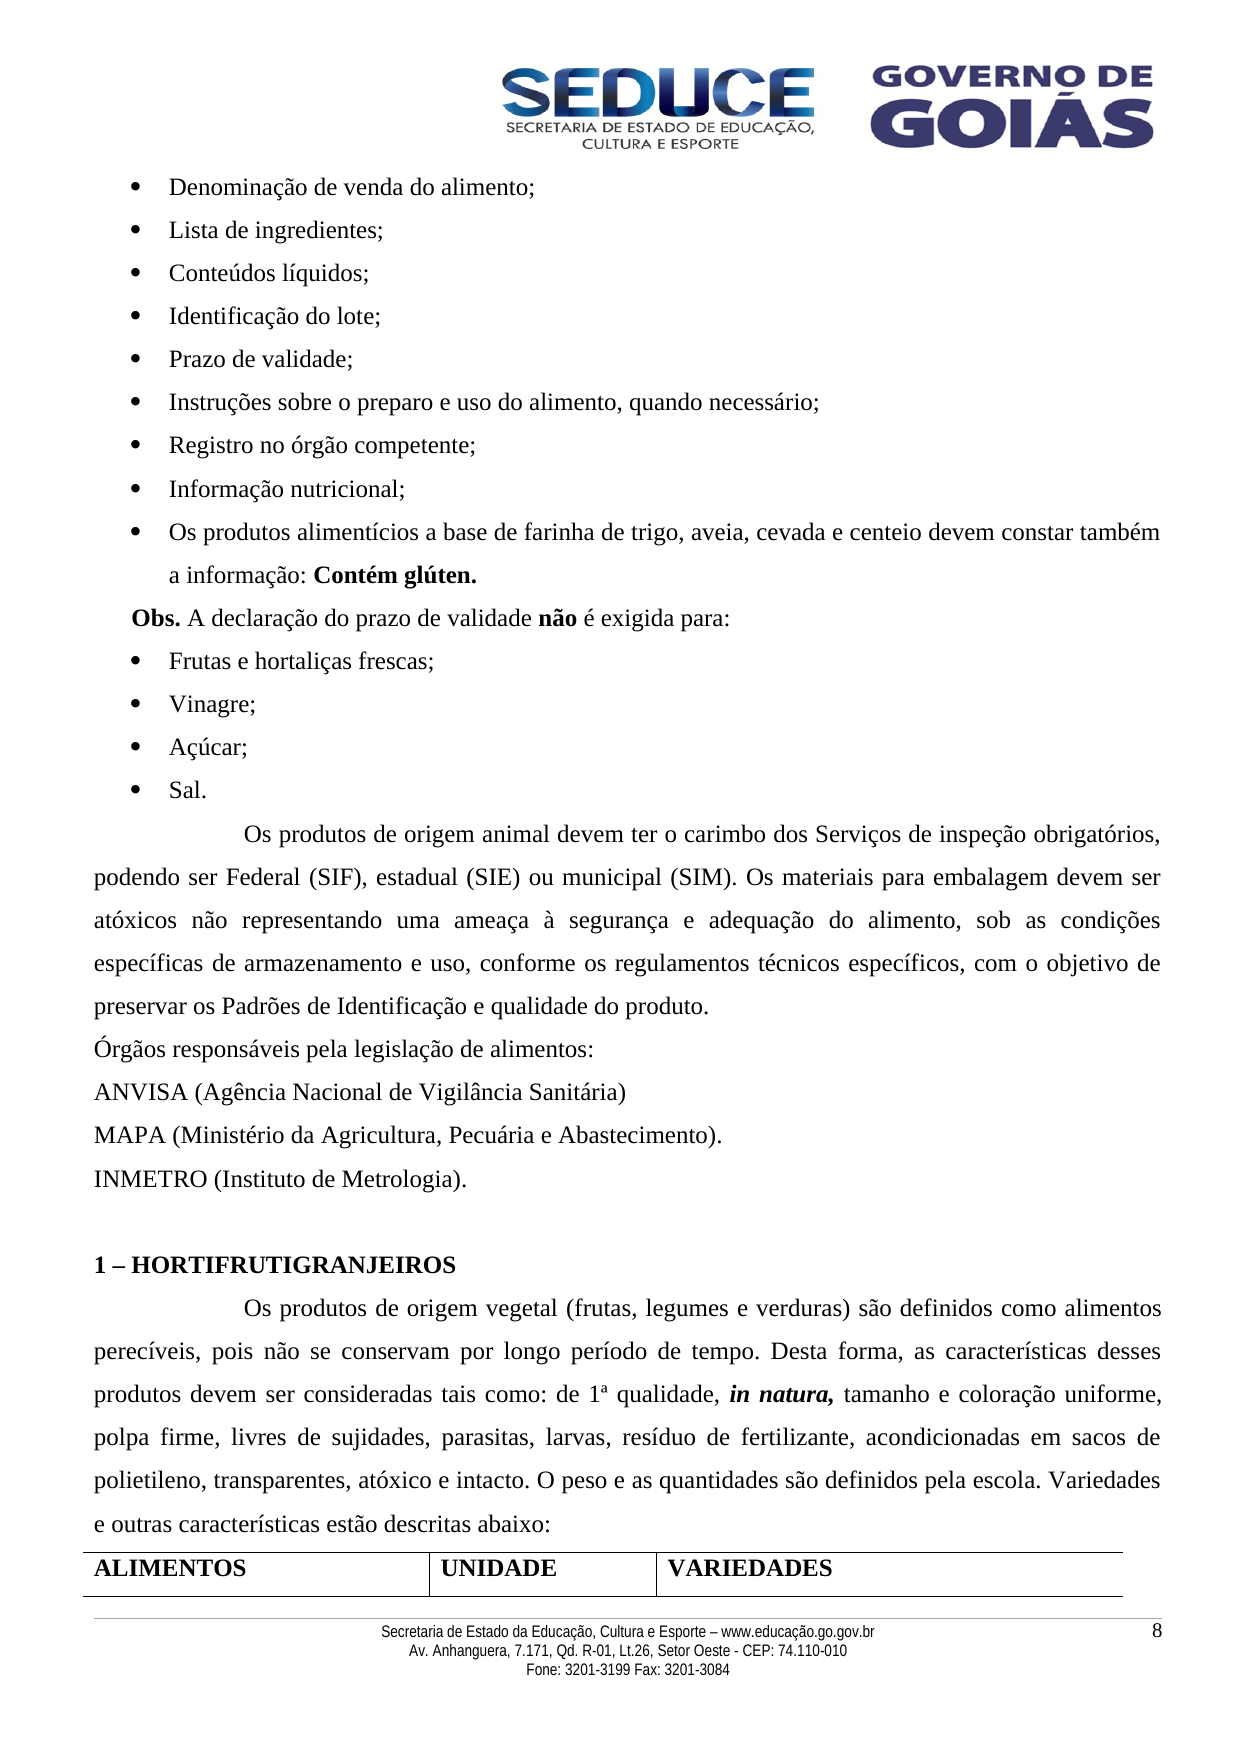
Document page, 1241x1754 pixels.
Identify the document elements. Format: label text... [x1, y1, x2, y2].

list Açúcar; [131, 732, 1162, 761]
table_header VARIEDADES [657, 1553, 1123, 1596]
list Prazo de validade; [131, 344, 1162, 373]
list Vinagre; [131, 689, 1162, 718]
text 1 – HORTIFRUTIGRANJEIROS [94, 1250, 1162, 1279]
list Instruções sobre o preparo e uso do alimento, quando necessário; [131, 387, 1162, 416]
list Frutas e hortaliças frescas; [131, 646, 1162, 675]
list Registro no órgão competente; [131, 431, 1162, 459]
list Informação nutricional; [131, 474, 1162, 502]
list Identificação do lote; [131, 301, 1162, 330]
text ANVISA (Agência Nacional de Vigilância Sanitária) [94, 1077, 1162, 1106]
text MAPA (Ministério da Agricultura, Pecuária e Abastecimento). [94, 1121, 1162, 1149]
picture [501, 58, 1163, 158]
text Órgãos responsáveis pela legislação de alimentos: [94, 1034, 1162, 1063]
list Denominação de venda do alimento; [131, 172, 1162, 201]
table_header UNIDADE [430, 1553, 656, 1596]
table_header ALIMENTOS [83, 1553, 429, 1596]
list Lista de ingredientes; [131, 215, 1162, 244]
list Sal. [131, 776, 1162, 804]
list Conteúdos líquidos; [131, 258, 1162, 287]
text Os produtos de origem animal devem ter o carimbo dos Serviços de inspeção obrigatórios, podendo ser Federal (SIF), estadual (SIE) ou municipal (SIM). Os materiais para embalagem devem ser atóxicos não representando uma ameaça à segurança e adequação do alimento, sob as condições específicas de armazenamento e uso, conforme os regulamentos técnicos específicos, com o objetivo de preservar os Padrões de Identificação e qualidade do produto. [94, 819, 1162, 1020]
list Os produtos alimentícios a base de farinha de trigo, aveia, cevada e centeio devem constar também a informação: Contém glúten. [131, 517, 1162, 589]
text Os produtos de origem vegetal (frutas, legumes e verduras) são definidos como alimentos perecíveis, pois não se conservam por longo período de tempo. Desta forma, as características desses produtos devem ser consideradas tais como: de 1ª qualidade, in natura, tamanho e coloração uniforme, polpa firme, livres de sujidades, parasitas, larvas, resíduo de fertilizante, acondicionadas em sacos de polietileno, transparentes, atóxico e intacto. O peso e as quantidades são definidos pela escola. Variedades e outras características estão descritas abaixo: [94, 1293, 1162, 1537]
text INMETRO (Instituto de Metrologia). [94, 1164, 1162, 1192]
text Obs. A declaração do prazo de validade não é exigida para: [131, 603, 1162, 632]
